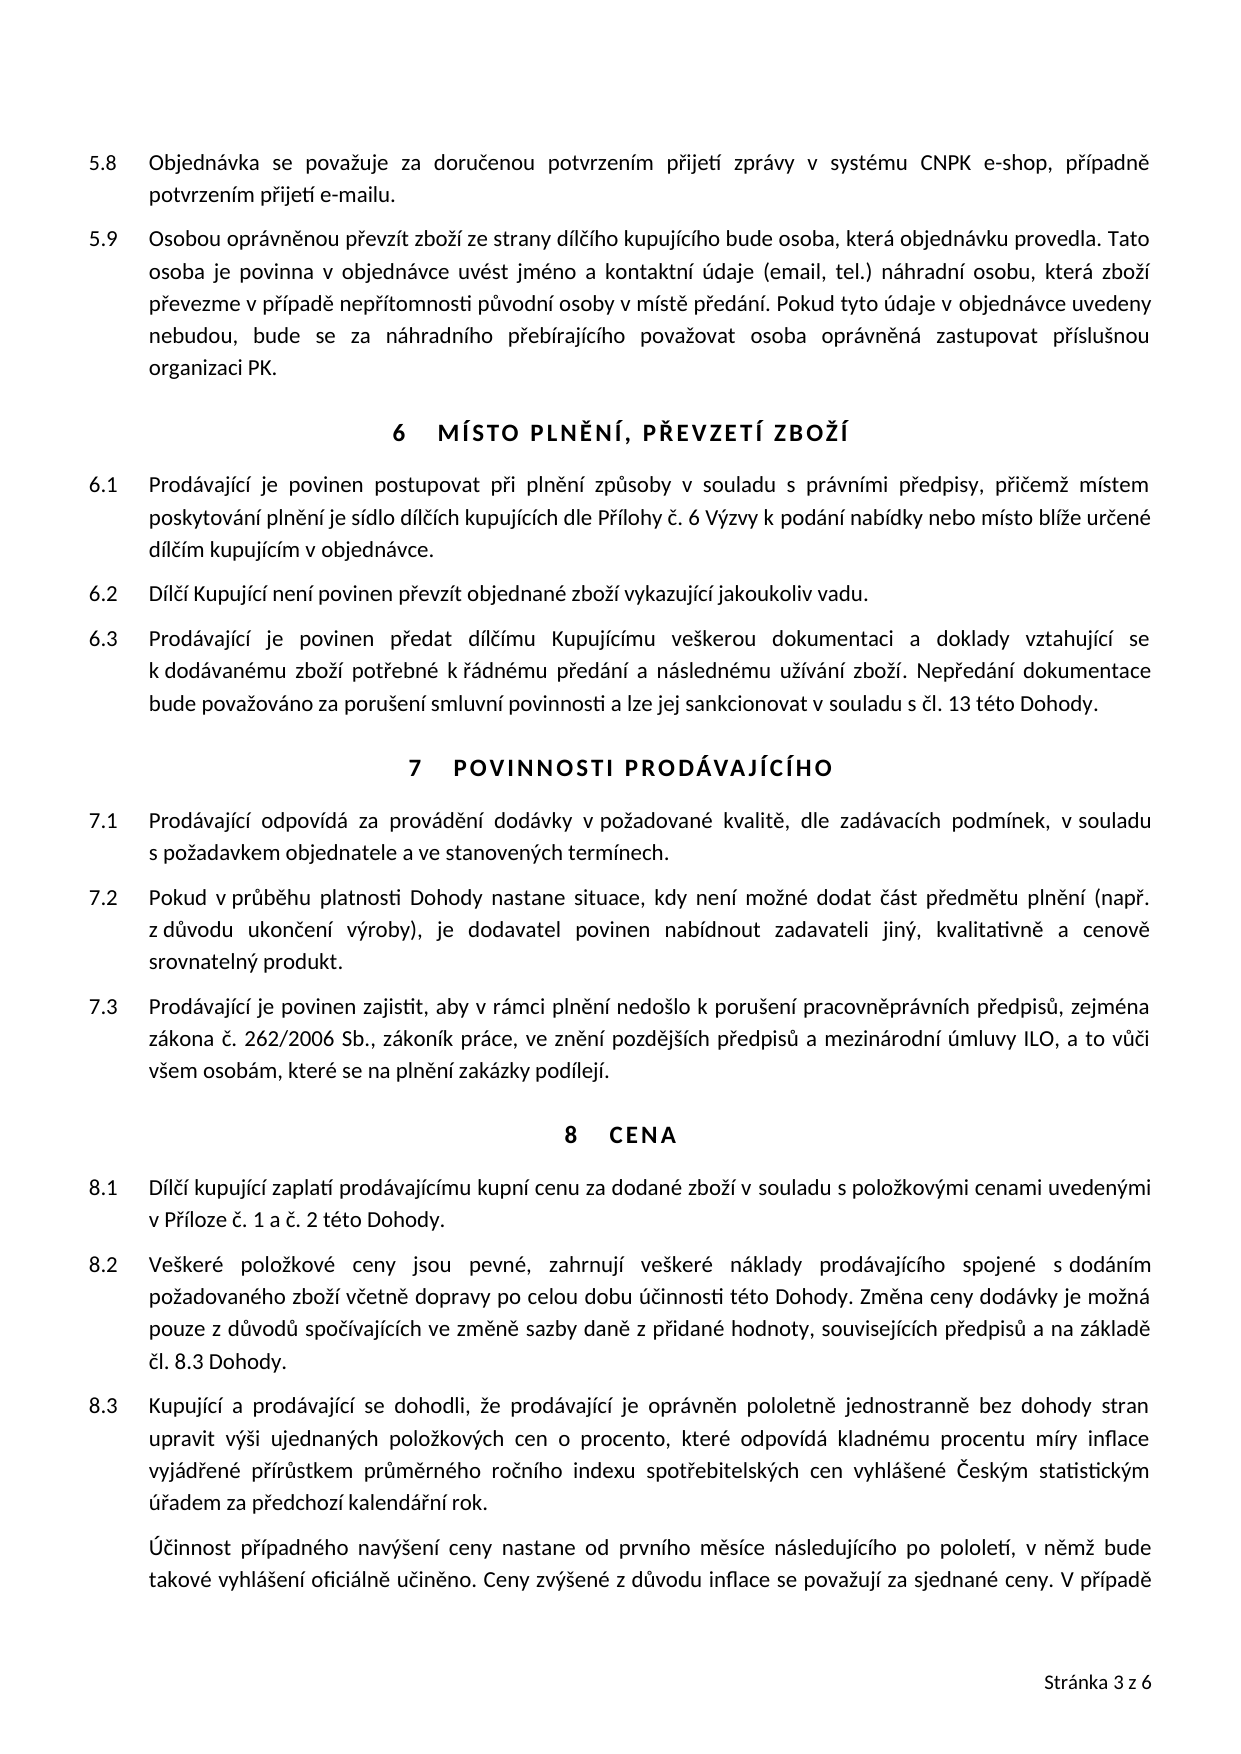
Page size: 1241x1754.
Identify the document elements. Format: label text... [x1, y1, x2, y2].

subtitle MÍSTO PLNĚNÍ, PŘEVZETÍ ZBOŽÍ [89, 417, 1152, 447]
subtitle Pokud v průběhu platnosti Dohody nastane situace, kdy není možné dodat část předmětu plnění (např. z důvodu ukončení výroby), je dodavatel povinen nabídnout zadavateli jiný, kvalitativně a cenově srovnatelný produkt. [89, 883, 1152, 975]
subtitle Dílčí Kupující není povinen převzít objednané zboží vykazující jakoukoliv vadu. [89, 579, 1152, 608]
subtitle Prodávající je povinen předat dílčímu Kupujícímu veškerou dokumentaci a doklady vztahující se k dodávanému zboží potřebné k řádnému předání a následnému užívání zboží. Nepředání dokumentace bude považováno za porušení smluvní povinnosti a lze jej sankcionovat v souladu s čl. 13 této Dohody. [89, 624, 1152, 717]
subtitle Osobou oprávněnou převzít zboží ze strany dílčího kupujícího bude osoba, která objednávku provedla. Tato osoba je povinna v objednávce uvést jméno a kontaktní údaje (email, tel.) náhradní osobu, která zboží převezme v případě nepřítomnosti původní osoby v místě předání. Pokud tyto údaje v objednávce uvedeny nebudou, bude se za náhradního přebírajícího považovat osoba oprávněná zastupovat příslušnou organizaci PK. [89, 224, 1152, 381]
subtitle Prodávající odpovídá za provádění dodávky v požadované kvalitě, dle zadávacích podmínek, v souladu s požadavkem objednatele a ve stanovených termínech. [89, 806, 1152, 866]
subtitle Kupující a prodávající se dohodli, že prodávající je oprávněn pololetně jednostranně bez dohody stran upravit výši ujednaných položkových cen o procento, které odpovídá kladnému procentu míry inflace vyjádřené přírůstkem průměrného ročního indexu spotřebitelských cen vyhlášené Českým statistickým úřadem za předchozí kalendářní rok. [89, 1391, 1152, 1516]
subtitle Dílčí kupující zaplatí prodávajícímu kupní cenu za dodané zboží v souladu s položkovými cenami uvedenými v Příloze č. 1 a č. 2 této Dohody. [89, 1173, 1152, 1233]
subtitle CENA [89, 1119, 1152, 1150]
subtitle Prodávající je povinen zajistit, aby v rámci plnění nedošlo k porušení pracovněprávních předpisů, zejména zákona č. 262/2006 Sb., zákoník práce, ve znění pozdějších předpisů a mezinárodní úmluvy ILO, a to vůči všem osobám, které se na plnění zakázky podílejí. [89, 992, 1152, 1084]
subtitle POVINNOSTI PRODÁVAJÍCÍHO [89, 752, 1152, 783]
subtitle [149, 1533, 1152, 1593]
subtitle Objednávka se považuje za doručenou potvrzením přijetí zprávy v systému CNPK e-shop, případně potvrzením přijetí e-mailu. [89, 148, 1152, 208]
subtitle Veškeré položkové ceny jsou pevné, zahrnují veškeré náklady prodávajícího spojené s dodáním požadovaného zboží včetně dopravy po celou dobu účinnosti této Dohody. Změna ceny dodávky je možná pouze z důvodů spočívajících ve změně sazby daně z přidané hodnoty, souvisejících předpisů a na základě čl. 8.3 Dohody. [89, 1250, 1152, 1375]
subtitle Prodávající je povinen postupovat při plnění způsoby v souladu s právními předpisy, přičemž místem poskytování plnění je sídlo dílčích kupujících dle Přílohy č. 6 Výzvy k podání nabídky nebo místo blíže určené dílčím kupujícím v objednávce. [89, 471, 1152, 563]
